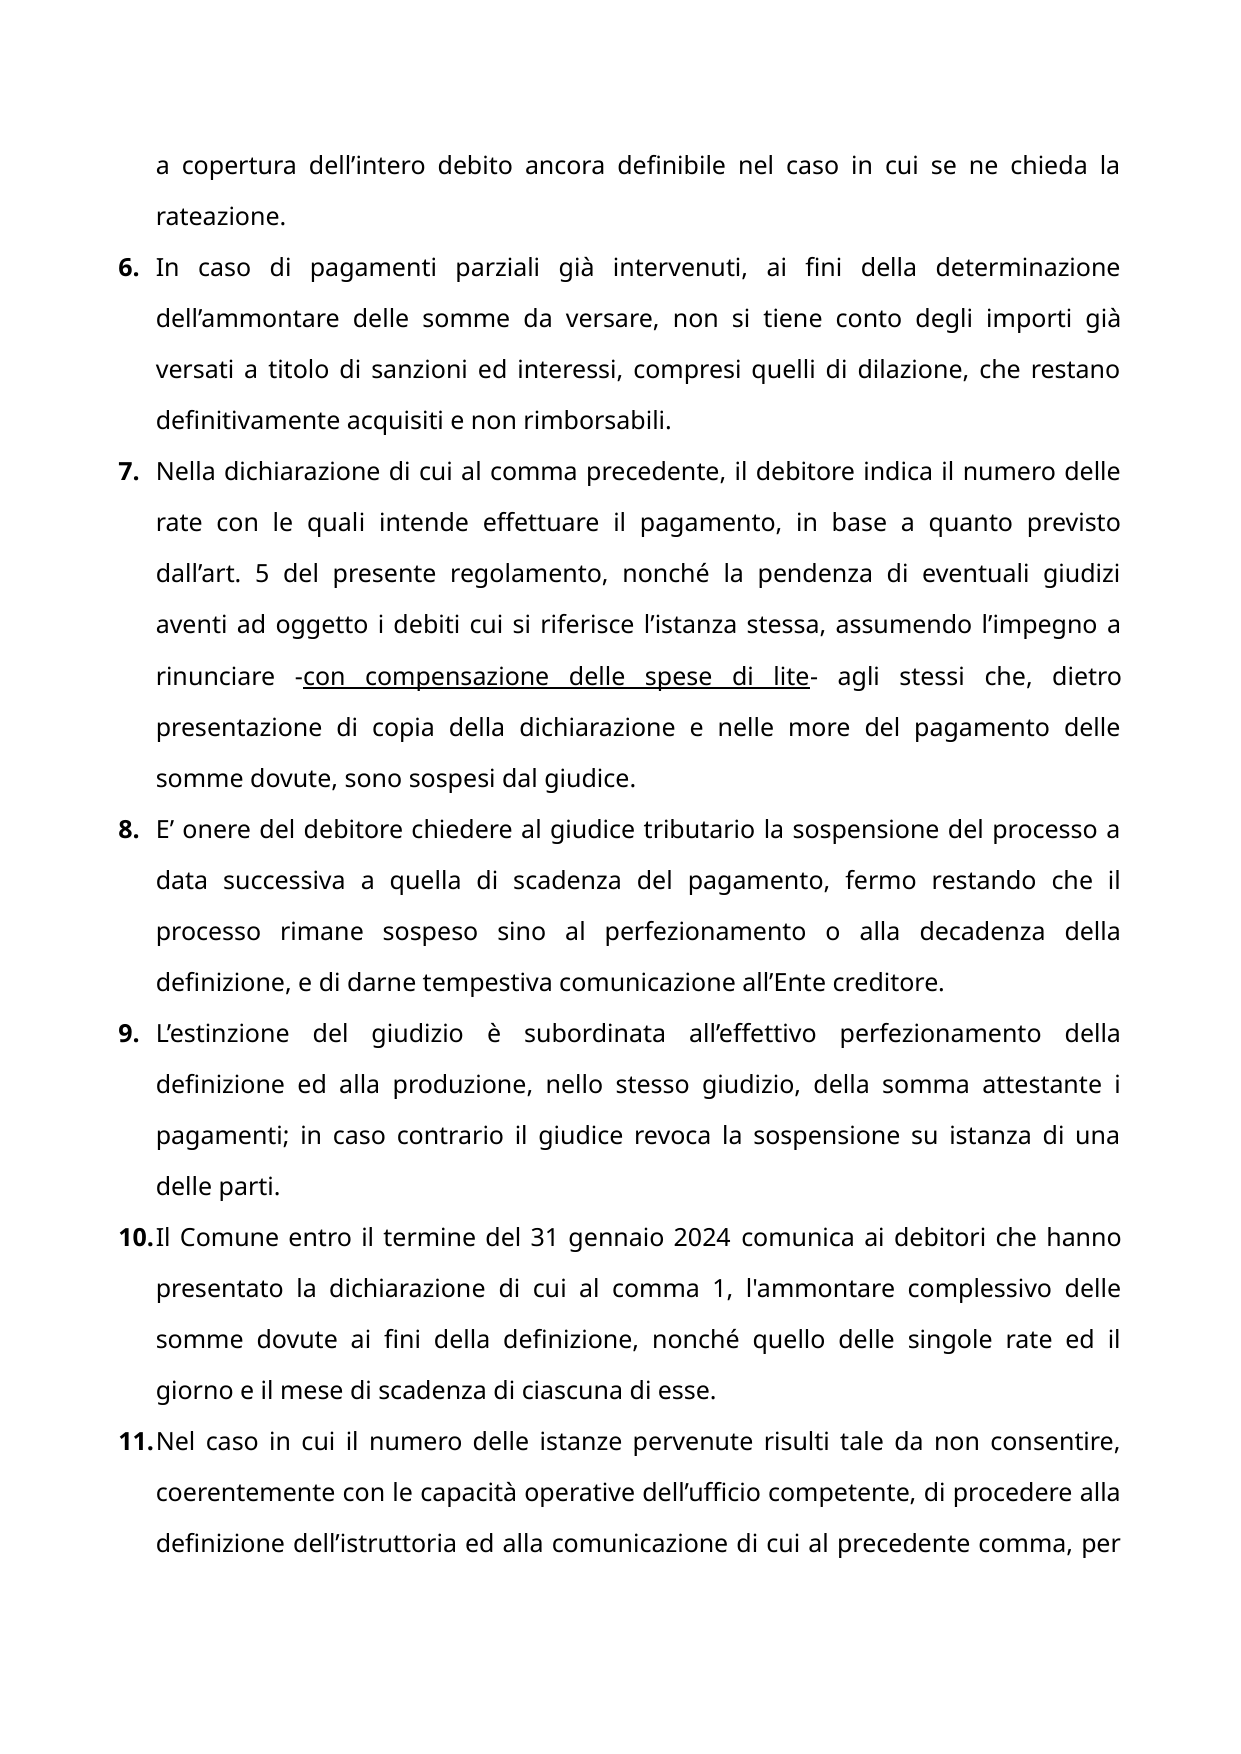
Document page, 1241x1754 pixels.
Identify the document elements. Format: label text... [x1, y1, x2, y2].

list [118, 148, 1122, 233]
list E’ onere del debitore chiedere al giudice tributario la sospensione del processo a data successiva a quella di scadenza del pagamento, fermo restando che il processo rimane sospeso sino al perfezionamento o alla decadenza della definizione, e di darne tempestiva comunicazione all’Ente creditore. [118, 811, 1122, 998]
list In caso di pagamenti parziali già intervenuti, ai fini della determinazione dell’ammontare delle somme da versare, non si tiene conto degli importi già versati a titolo di sanzioni ed interessi, compresi quelli di dilazione, che restano definitivamente acquisiti e non rimborsabili. [118, 250, 1122, 437]
list L’estinzione del giudizio è subordinata all’effettivo perfezionamento della definizione ed alla produzione, nello stesso giudizio, della somma attestante i pagamenti; in caso contrario il giudice revoca la sospensione su istanza di una delle parti. [118, 1015, 1122, 1203]
list Il Comune entro il termine del 31 gennaio 2024 comunica ai debitori che hanno presentato la dichiarazione di cui al comma 1, l'ammontare complessivo delle somme dovute ai fini della definizione, nonché quello delle singole rate ed il giorno e il mese di scadenza di ciascuna di esse. [118, 1219, 1122, 1407]
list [118, 1424, 1122, 1560]
list Nella dichiarazione di cui al comma precedente, il debitore indica il numero delle rate con le quali intende effettuare il pagamento, in base a quanto previsto dall’art. 5 del presente regolamento, nonché la pendenza di eventuali giudizi aventi ad oggetto i debiti cui si riferisce l’istanza stessa, assumendo l’impegno a rinunciare -con compensazione delle spese di lite- agli stessi che, dietro presentazione di copia della dichiarazione e nelle more del pagamento delle somme dovute, sono sospesi dal giudice. [118, 454, 1122, 794]
